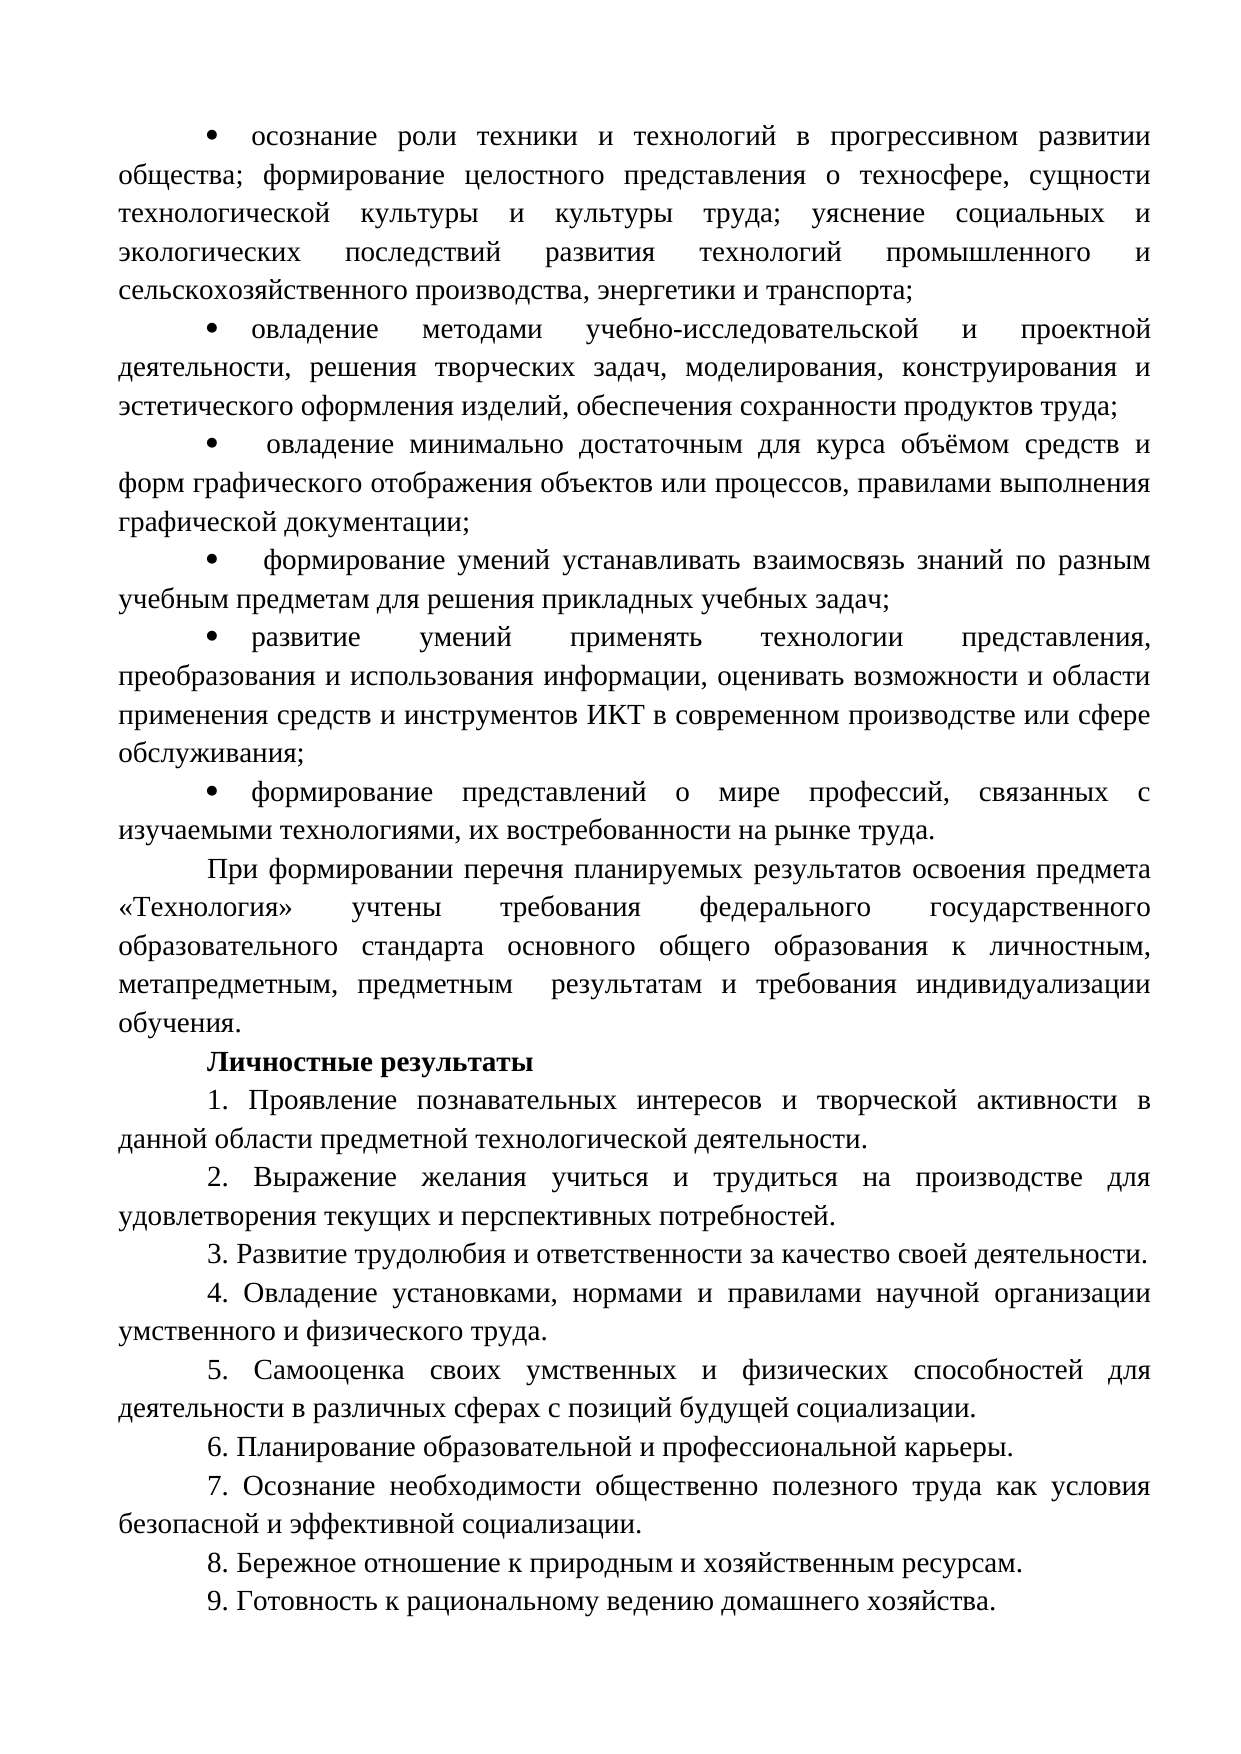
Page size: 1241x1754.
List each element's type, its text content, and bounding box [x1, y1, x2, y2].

text 8. Бережное отношение к природным и хозяйственным ресурсам. [118, 1545, 1152, 1578]
text 4. Овладение установками, нормами и правилами научной организации умственного и физического труда. [118, 1275, 1152, 1347]
list формирование представлений о мире профессий, связанных с изучаемыми технологиями, их востребованности на рынке труда. [118, 774, 1152, 846]
text При формировании перечня планируемых результатов освоения предмета «Технология» учтены требования федерального государственного образовательного стандарта основного общего образования к личностным, метапредметным, предметным результатам и требования индивидуализации обучения. [118, 851, 1152, 1039]
text 5. Самооценка своих умственных и физических способностей для деятельности в различных сферах с позиций будущей социализации. [118, 1352, 1152, 1424]
text 6. Планирование образовательной и профессиональной карьеры. [118, 1429, 1152, 1463]
list овладение методами учебно-исследовательской и проектной деятельности, решения творческих задач, моделирования, конструирования и эстетического оформления изделий, обеспечения сохранности продуктов труда; [118, 311, 1152, 422]
text Личностные результаты [118, 1044, 1152, 1077]
text 7. Осознание необходимости общественно полезного труда как условия безопасной и эффективной социализации. [118, 1468, 1152, 1540]
text 3. Развитие трудолюбия и ответственности за качество своей деятельности. [118, 1236, 1152, 1270]
text 2. Выражение желания учиться и трудиться на производстве для удовлетворения текущих и перспективных потребностей. [118, 1159, 1152, 1231]
text 9. Готовность к рациональному ведению домашнего хозяйства. [118, 1583, 1152, 1617]
list формирование умений устанавливать взаимосвязь знаний по разным учебным предметам для решения прикладных учебных задач; [118, 542, 1152, 614]
list овладение минимально достаточным для курса объёмом средств и форм графического отображения объектов или процессов, правилами выполнения графической документации; [118, 427, 1152, 537]
list развитие умений применять технологии представления, преобразования и использования информации, оценивать возможности и области применения средств и инструментов ИКТ в современном производстве или сфере обслуживания; [118, 619, 1152, 769]
list осознание роли техники и технологий в прогрессивном развитии общества; формирование целостного представления о техносфере, сущности технологической культуры и культуры труда; уяснение социальных и экологических последствий развития технологий промышленного и сельскохозяйственного производства, энергетики и транспорта; [118, 118, 1152, 306]
text 1. Проявление познавательных интересов и творческой активности в данной области предметной технологической деятельности. [118, 1082, 1152, 1154]
